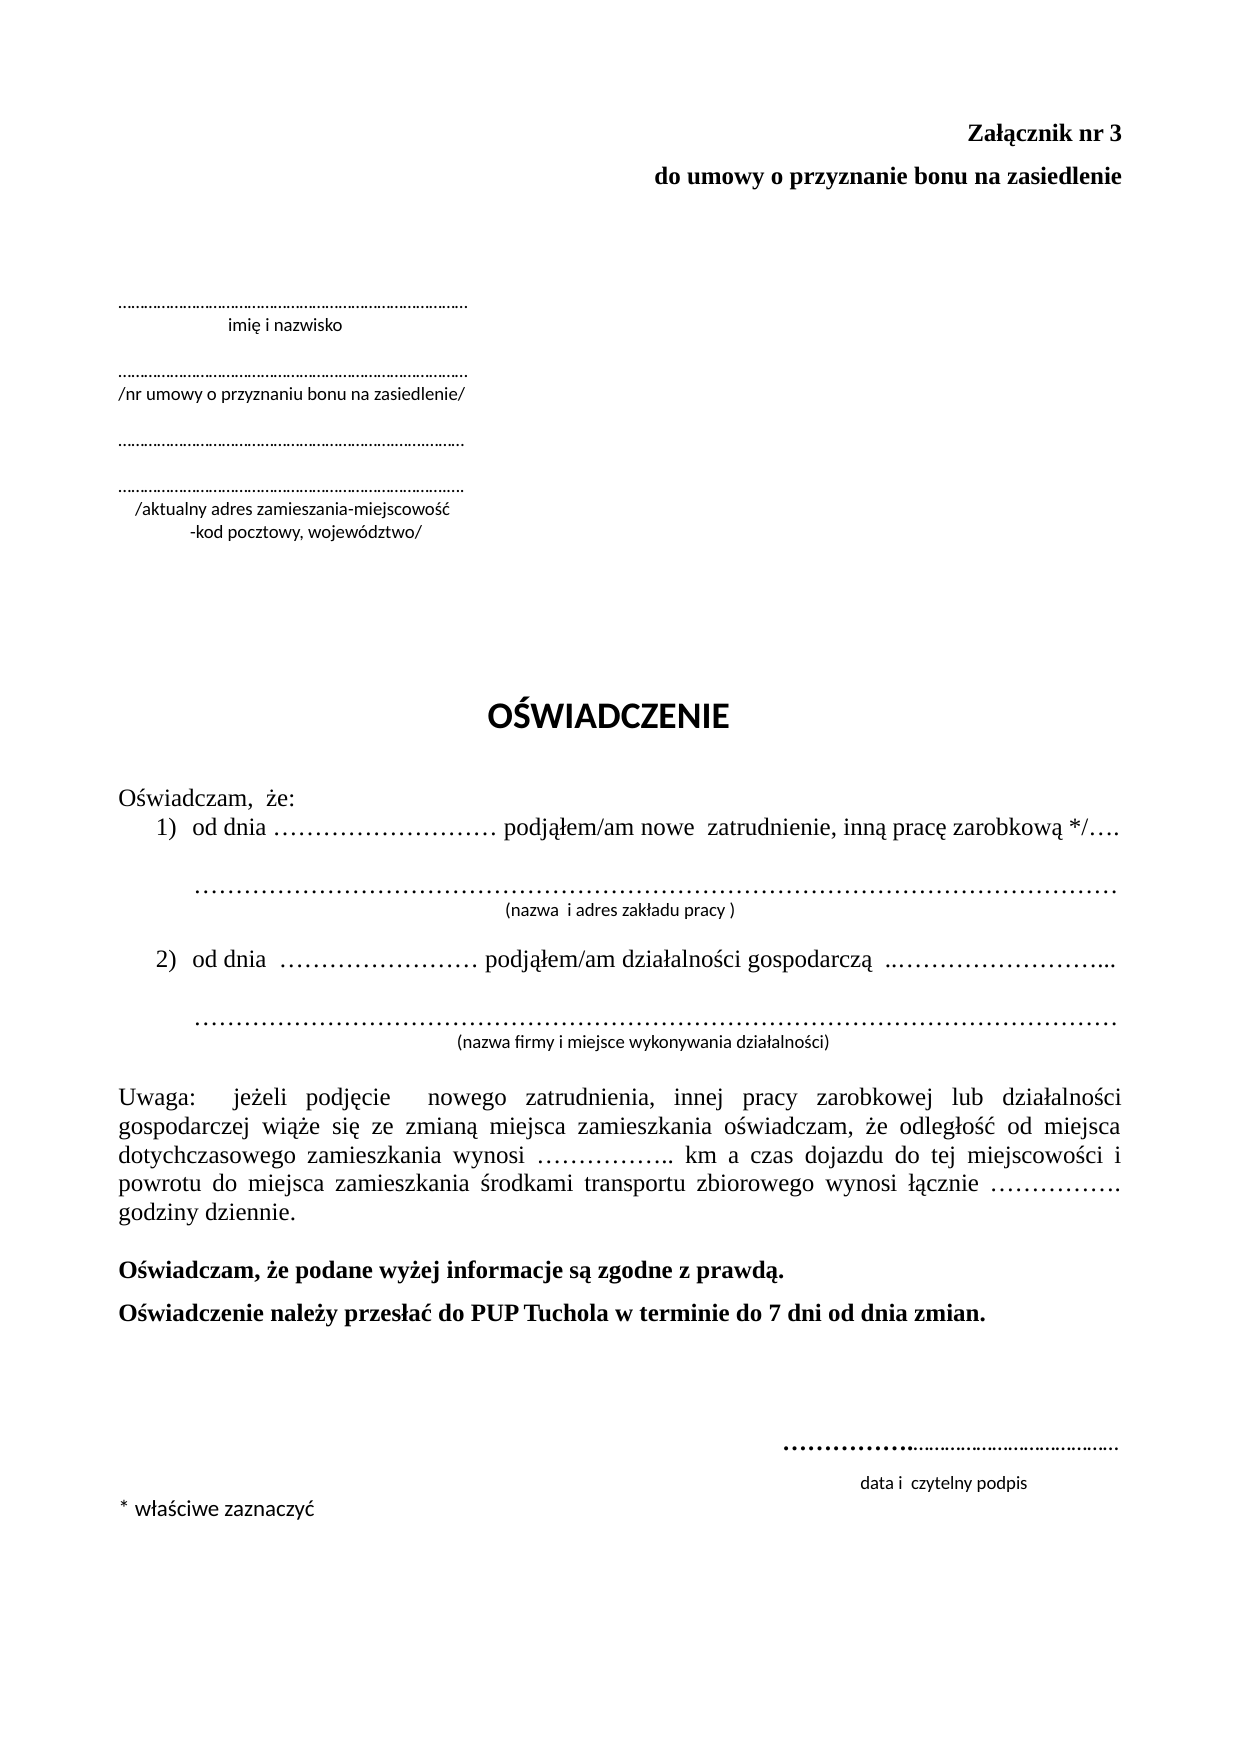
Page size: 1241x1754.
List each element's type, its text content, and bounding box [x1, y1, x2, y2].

text imię i nazwisko [118, 313, 1122, 336]
text ………………………………………………………………….…. [118, 474, 1122, 497]
text /nr umowy o przyznaniu bonu na zasiedlenie/ [118, 382, 1122, 405]
text Oświadczam, że podane wyżej informacje są zgodne z prawdą. [118, 1255, 1122, 1283]
text …………….………………………………… [708, 1427, 1122, 1456]
list od dnia ……………………… podjąłem/am nowe zatrudnienie, inną pracę zarobkową */…. [156, 812, 1122, 841]
text (nazwa firmy i miejsce wykonywania działalności) [118, 1031, 1122, 1053]
text Uwaga: jeżeli podjęcie nowego zatrudnienia, innej pracy zarobkowej lub działalności gospodarczej wiąże się ze zmianą miejsca zamieszkania oświadczam, że odległość od miejsca dotychczasowego zamieszkania wynosi …………….. km a czas dojazdu do tej miejscowości i powrotu do miejsca zamieszkania środkami transportu zbiorowego wynosi łącznie ……………. godziny dziennie. [118, 1082, 1122, 1226]
text Oświadczenie należy przesłać do PUP Tuchola w terminie do 7 dni od dnia zmian. [118, 1298, 1122, 1370]
list Załącznik nr 3 [931, 118, 1122, 147]
text Oświadczam, że: [118, 783, 1122, 812]
list do umowy o przyznanie bonu na zasiedlenie [561, 161, 1122, 190]
list od dnia …………………… podjąłem/am działalności gospodarczą ..……………………... [156, 944, 1122, 973]
text ……………………………………………………………………… [118, 359, 1122, 382]
text (nazwa i adres zakładu pracy ) [118, 898, 1122, 921]
text ……………………………………………………….…….……… [118, 428, 1122, 451]
text ………………………………………………………………………………………………… [193, 1002, 1122, 1031]
text OŚWIADCZENIE [413, 692, 1122, 738]
text * właściwe zaznaczyć [118, 1494, 1122, 1522]
text ……………………………………………………………………… [118, 291, 1122, 313]
text -kod pocztowy, województwo/ [118, 520, 1122, 543]
text ………………………………………………………………………………………………… [193, 870, 1122, 898]
text data i czytelny podpis [118, 1471, 1122, 1494]
text /aktualny adres zamieszania-miejscowość [118, 497, 1122, 520]
